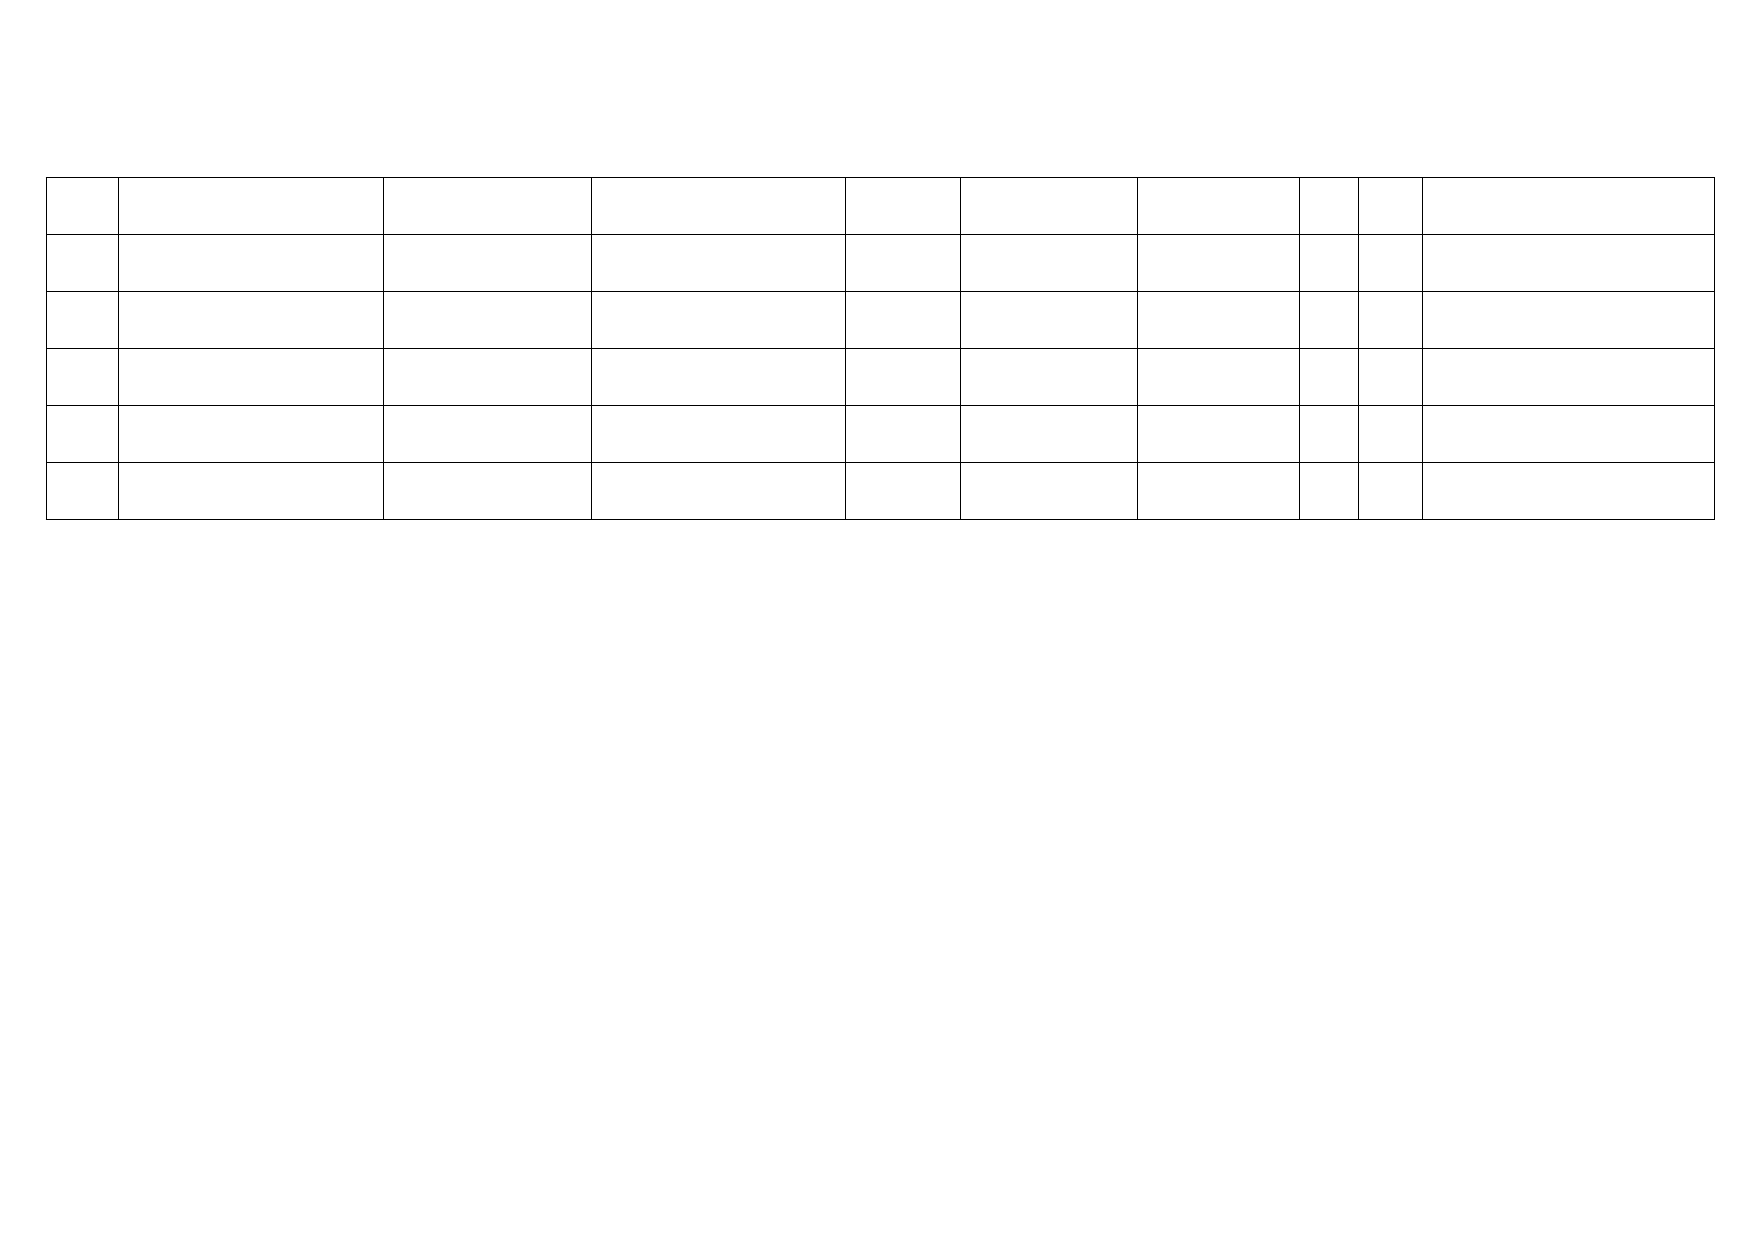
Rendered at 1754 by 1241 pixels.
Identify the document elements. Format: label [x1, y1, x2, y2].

table_cell [119, 349, 383, 405]
table_cell [961, 406, 1137, 462]
table_cell [119, 178, 383, 234]
table_cell [1423, 463, 1714, 518]
table_cell [592, 178, 845, 234]
table_cell [119, 406, 383, 462]
table_cell [1300, 235, 1358, 291]
table_cell [384, 292, 591, 348]
table_cell [119, 235, 383, 291]
table_cell [1300, 463, 1358, 518]
table_cell [592, 349, 845, 405]
table_cell [1138, 235, 1299, 291]
table_cell [592, 463, 845, 518]
table_cell [47, 406, 118, 462]
table_cell [592, 235, 845, 291]
table_cell [1300, 349, 1358, 405]
table_cell [1138, 292, 1299, 348]
table_cell [1138, 406, 1299, 462]
table_cell [592, 292, 845, 348]
table_cell [961, 235, 1137, 291]
table_cell [846, 463, 960, 518]
table_cell [1138, 178, 1299, 234]
table_cell [384, 178, 591, 234]
table_cell [1300, 406, 1358, 462]
table_cell [119, 463, 383, 518]
table_cell [47, 178, 118, 234]
table_cell [846, 235, 960, 291]
table_cell [1423, 235, 1714, 291]
table_cell [1359, 235, 1422, 291]
table_cell [1138, 463, 1299, 518]
table_cell [47, 349, 118, 405]
table_cell [961, 463, 1137, 518]
table_cell [1138, 349, 1299, 405]
table_cell [384, 463, 591, 518]
table_cell [846, 406, 960, 462]
table_cell [961, 349, 1137, 405]
table_cell [1300, 178, 1358, 234]
table_cell [47, 292, 118, 348]
table_cell [1423, 349, 1714, 405]
table_cell [119, 292, 383, 348]
table_cell [592, 406, 845, 462]
table_cell [47, 235, 118, 291]
table_cell [846, 349, 960, 405]
table_cell [961, 178, 1137, 234]
table_cell [1423, 406, 1714, 462]
table_cell [846, 292, 960, 348]
table_cell [1423, 292, 1714, 348]
table_cell [384, 349, 591, 405]
table_cell [384, 406, 591, 462]
table_cell [384, 235, 591, 291]
table_cell [1300, 292, 1358, 348]
table_cell [1423, 178, 1714, 234]
table_cell [1359, 406, 1422, 462]
table_cell [1359, 463, 1422, 518]
table_cell [1359, 178, 1422, 234]
table_cell [47, 463, 118, 518]
table_cell [1359, 292, 1422, 348]
table_cell [961, 292, 1137, 348]
table_cell [1359, 349, 1422, 405]
table_cell [846, 178, 960, 234]
